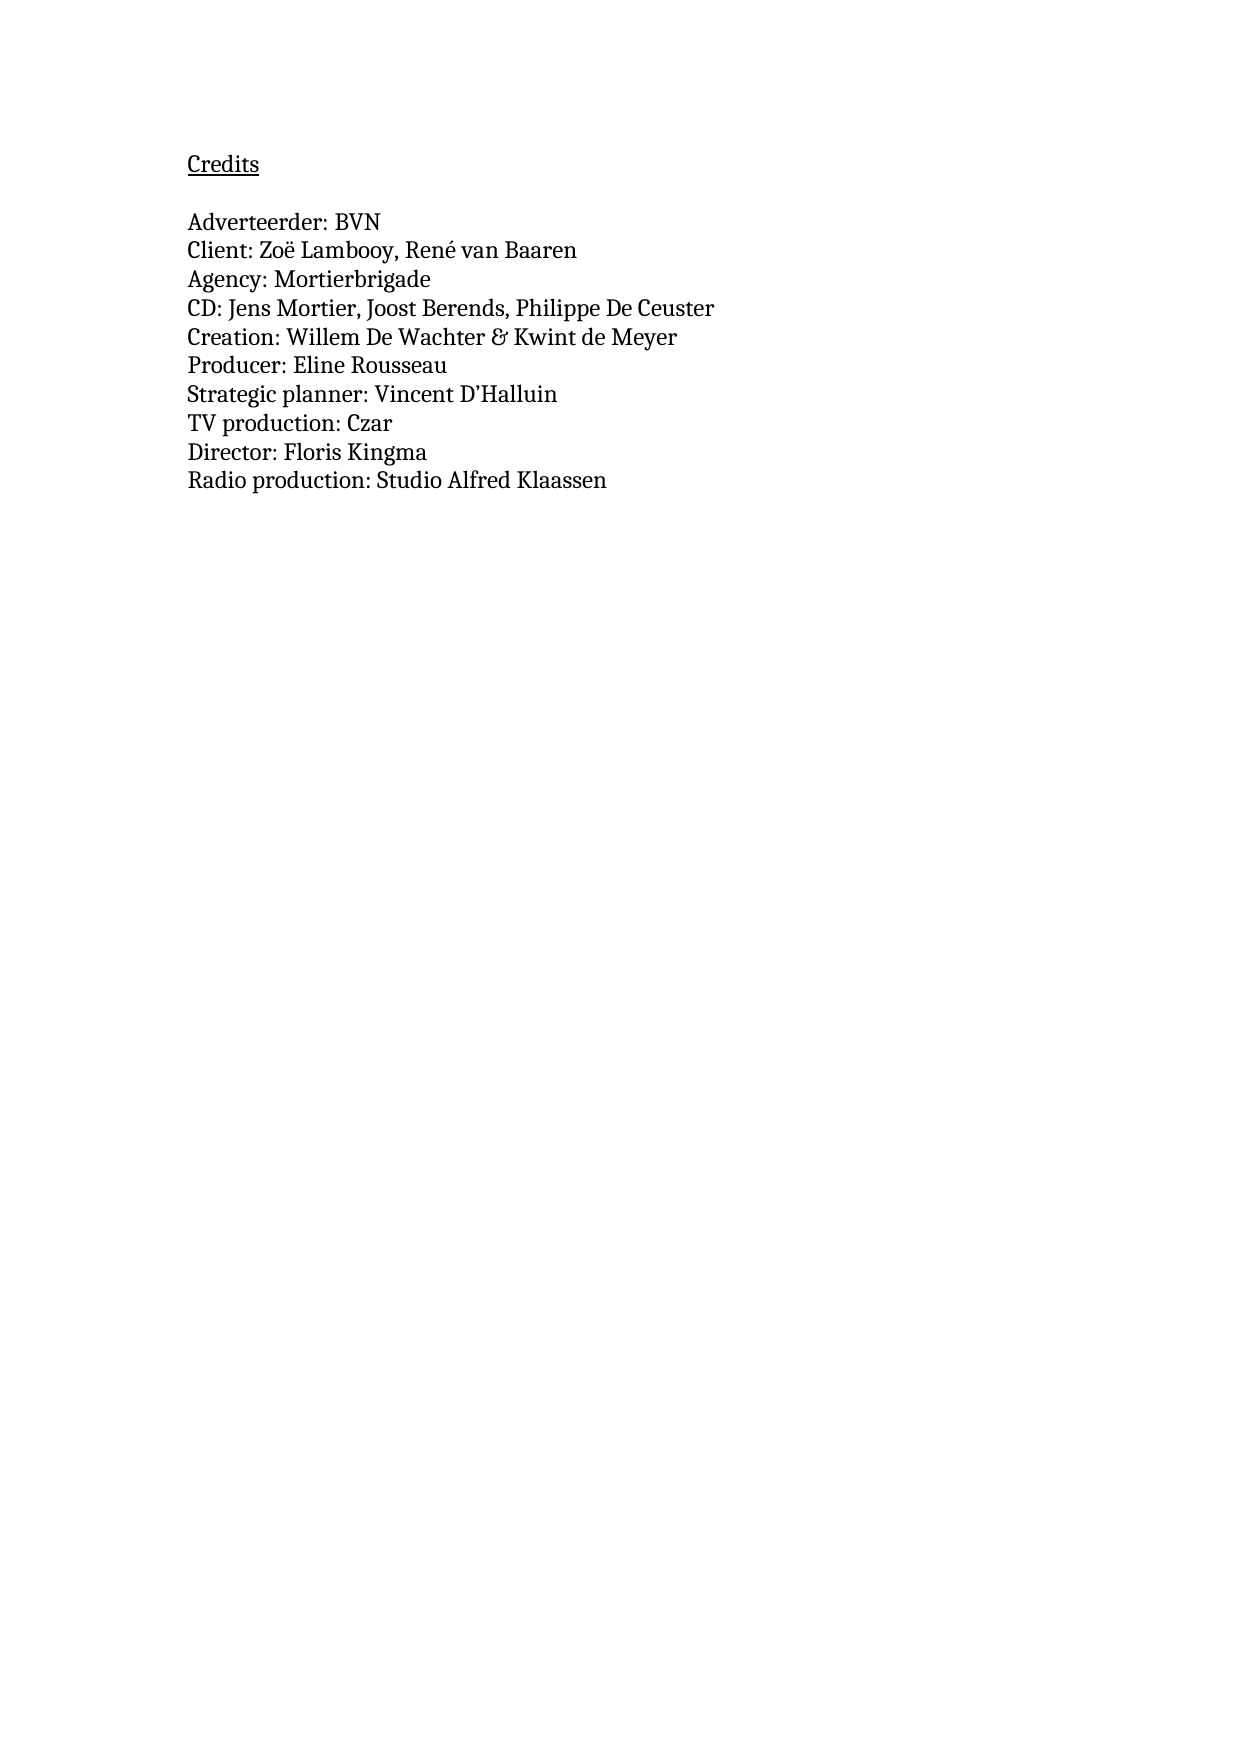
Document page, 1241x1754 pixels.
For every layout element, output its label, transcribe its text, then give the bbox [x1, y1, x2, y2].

text Credits [187, 150, 1053, 179]
text TV production: Czar Director: Floris Kingma [187, 409, 1053, 466]
text Adverteerder: BVN [187, 207, 1053, 236]
text Creation: Willem De Wachter & Kwint de Meyer [187, 322, 1053, 351]
text Producer: Eline Rousseau [187, 351, 1053, 380]
text Radio production: Studio Alfred Klaassen [187, 466, 1053, 495]
text Agency: Mortierbrigade [187, 265, 1053, 294]
text Client: Zoë Lambooy, René van Baaren [187, 236, 1053, 265]
text Strategic planner: Vincent D’Halluin [187, 380, 1053, 409]
text CD: Jens Mortier, Joost Berends, Philippe De Ceuster [187, 294, 1053, 322]
